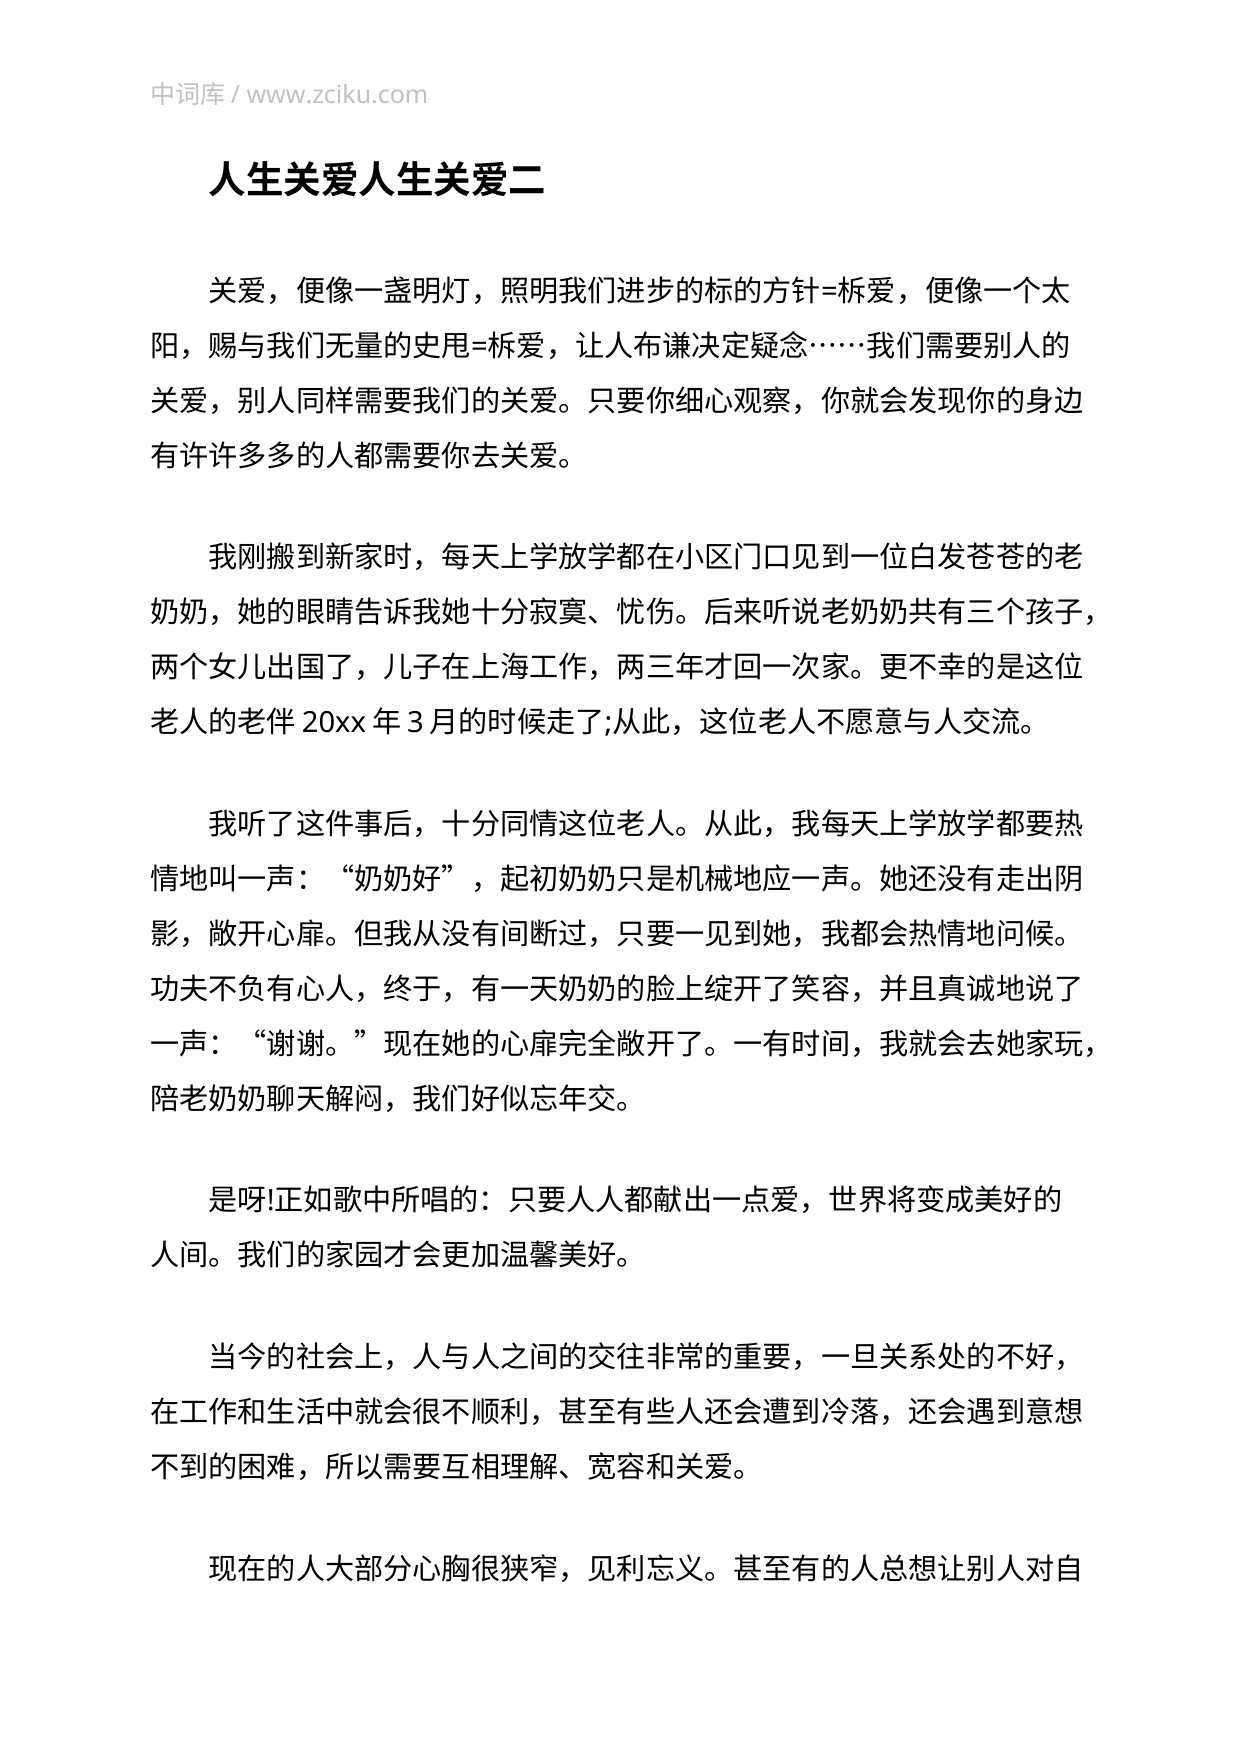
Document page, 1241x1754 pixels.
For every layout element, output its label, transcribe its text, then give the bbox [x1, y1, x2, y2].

text 当今的社会上，人与人之间的交往非常的重要，一旦关系处的不好，在工作和生活中就会很不顺利，甚至有些人还会遭到冷落，还会遇到意想不到的困难，所以需要互相理解、宽容和关爱。 [150, 1334, 1090, 1486]
text 关爱，便像一盏明灯，照明我们进步的标的方针=柝爱，便像一个太阳，赐与我们无量的史甩=柝爱，让人布谦决定疑念……我们需要别人的关爱，别人同样需要我们的关爱。只要你细心观察，你就会发现你的身边有许许多多的人都需要你去关爱。 [150, 267, 1090, 474]
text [150, 1545, 1090, 1588]
text 我听了这件事后，十分同情这位老人。从此，我每天上学放学都要热情地叫一声：“奶奶好”，起初奶奶只是机械地应一声。她还没有走出阴影，敞开心扉。但我从没有间断过，只要一见到她，我都会热情地问候。功夫不负有心人，终于，有一天奶奶的脸上绽开了笑容，并且真诚地说了一声：“谢谢。”现在她的心扉完全敞开了。一有时间，我就会去她家玩，陪老奶奶聊天解闷，我们好似忘年交。 [150, 801, 1090, 1117]
text 是呀!正如歌中所唱的：只要人人都献出一点爱，世界将变成美好的人间。我们的家园才会更加温馨美好。 [150, 1177, 1090, 1274]
text 人生关爱人生关爱二 [150, 150, 1090, 204]
text 我刚搬到新家时，每天上学放学都在小区门口见到一位白发苍苍的老奶奶，她的眼睛告诉我她十分寂寞、忧伤。后来听说老奶奶共有三个孩子，两个女儿出国了，儿子在上海工作，两三年才回一次家。更不幸的是这位老人的老伴20xx年3月的时候走了;从此，这位老人不愿意与人交流。 [150, 534, 1090, 741]
